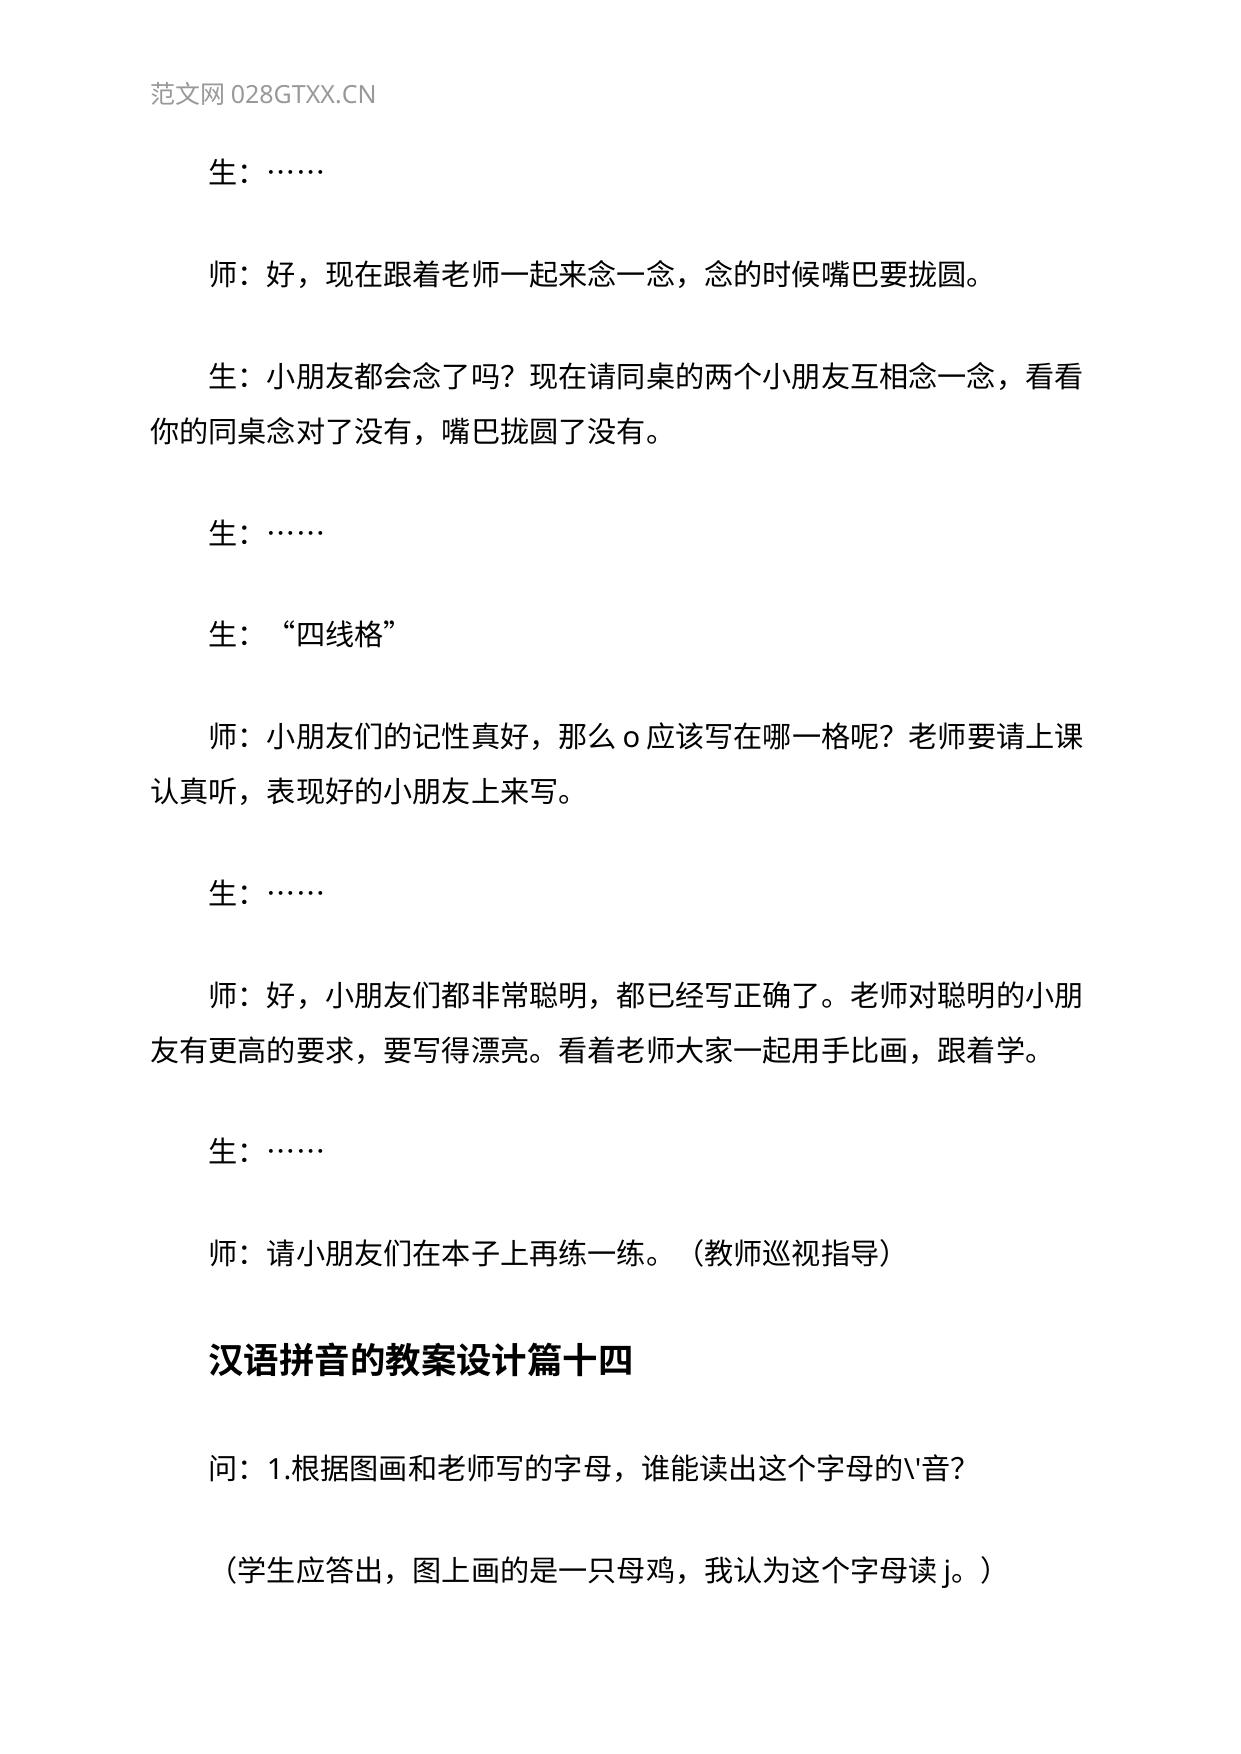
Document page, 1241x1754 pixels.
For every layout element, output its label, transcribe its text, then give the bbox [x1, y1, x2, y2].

text 生：小朋友都会念了吗？现在请同桌的两个小朋友互相念一念，看看你的同桌念对了没有，嘴巴拢圆了没有。 [150, 353, 1090, 451]
text 师：请小朋友们在本子上再练一练。（教师巡视指导） [150, 1231, 1090, 1273]
text 生：…… [150, 510, 1090, 552]
text 师：好，小朋友们都非常聪明，都已经写正确了。老师对聪明的小朋友有更高的要求，要写得漂亮。看着老师大家一起用手比画，跟着学。 [150, 972, 1090, 1069]
text 师：好，现在跟着老师一起来念一念，念的时候嘴巴要拢圆。 [150, 252, 1090, 294]
text 生：…… [150, 150, 1090, 192]
text 生：“四线格” [150, 612, 1090, 654]
text 师：小朋友们的记性真好，那么o应该写在哪一格呢？老师要请上课认真听，表现好的小朋友上来写。 [150, 714, 1090, 811]
text 生：…… [150, 871, 1090, 913]
text （学生应答出，图上画的是一只母鸡，我认为这个字母读j。） [150, 1548, 1090, 1590]
text 生：…… [150, 1129, 1090, 1171]
text 问：1.根据图画和老师写的字母，谁能读出这个字母的\'音？ [150, 1446, 1090, 1488]
text 汉语拼音的教案设计篇十四 [150, 1332, 1090, 1384]
